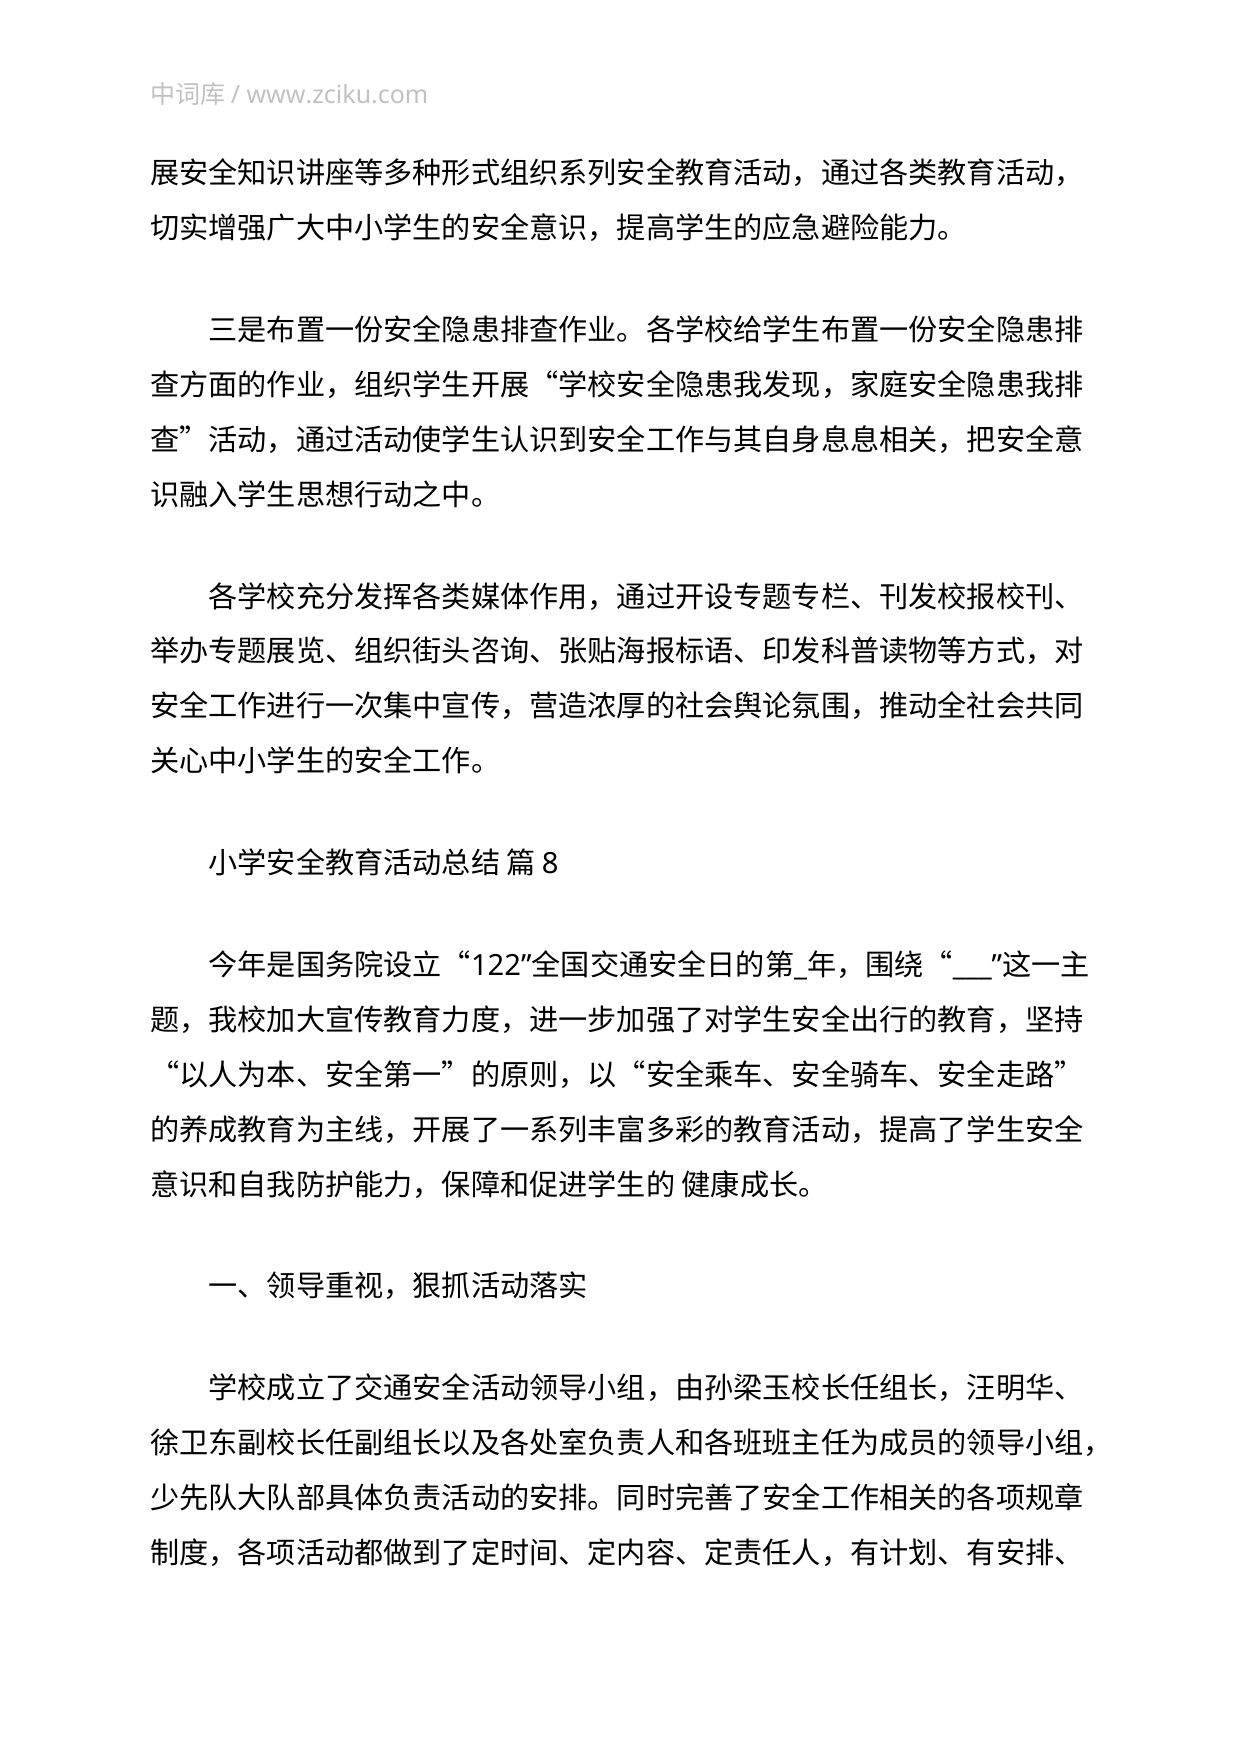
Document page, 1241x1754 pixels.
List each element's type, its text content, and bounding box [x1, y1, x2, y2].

text 一、领导重视，狠抓活动落实 [150, 1263, 1090, 1305]
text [150, 150, 1090, 247]
text 小学安全教育活动总结 篇8 [150, 839, 1090, 882]
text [150, 1365, 1090, 1572]
text 各学校充分发挥各类媒体作用，通过开设专题专栏、刊发校报校刊、举办专题展览、组织街头咨询、张贴海报标语、印发科普读物等方式，对安全工作进行一次集中宣传，营造浓厚的社会舆论氛围，推动全社会共同关心中小学生的安全工作。 [150, 573, 1090, 780]
text 三是布置一份安全隐患排查作业。各学校给学生布置一份安全隐患排查方面的作业，组织学生开展“学校安全隐患我发现，家庭安全隐患我排查”活动，通过活动使学生认识到安全工作与其自身息息相关，把安全意识融入学生思想行动之中。 [150, 307, 1090, 514]
text 今年是国务院设立“122”全国交通安全日的第_年，围绕“___”这一主题，我校加大宣传教育力度，进一步加强了对学生安全出行的教育，坚持“以人为本、安全第一”的原则，以“安全乘车、安全骑车、安全走路”的养成教育为主线，开展了一系列丰富多彩的教育活动，提高了学生安全意识和自我防护能力，保障和促进学生的 健康成长。 [150, 942, 1090, 1203]
